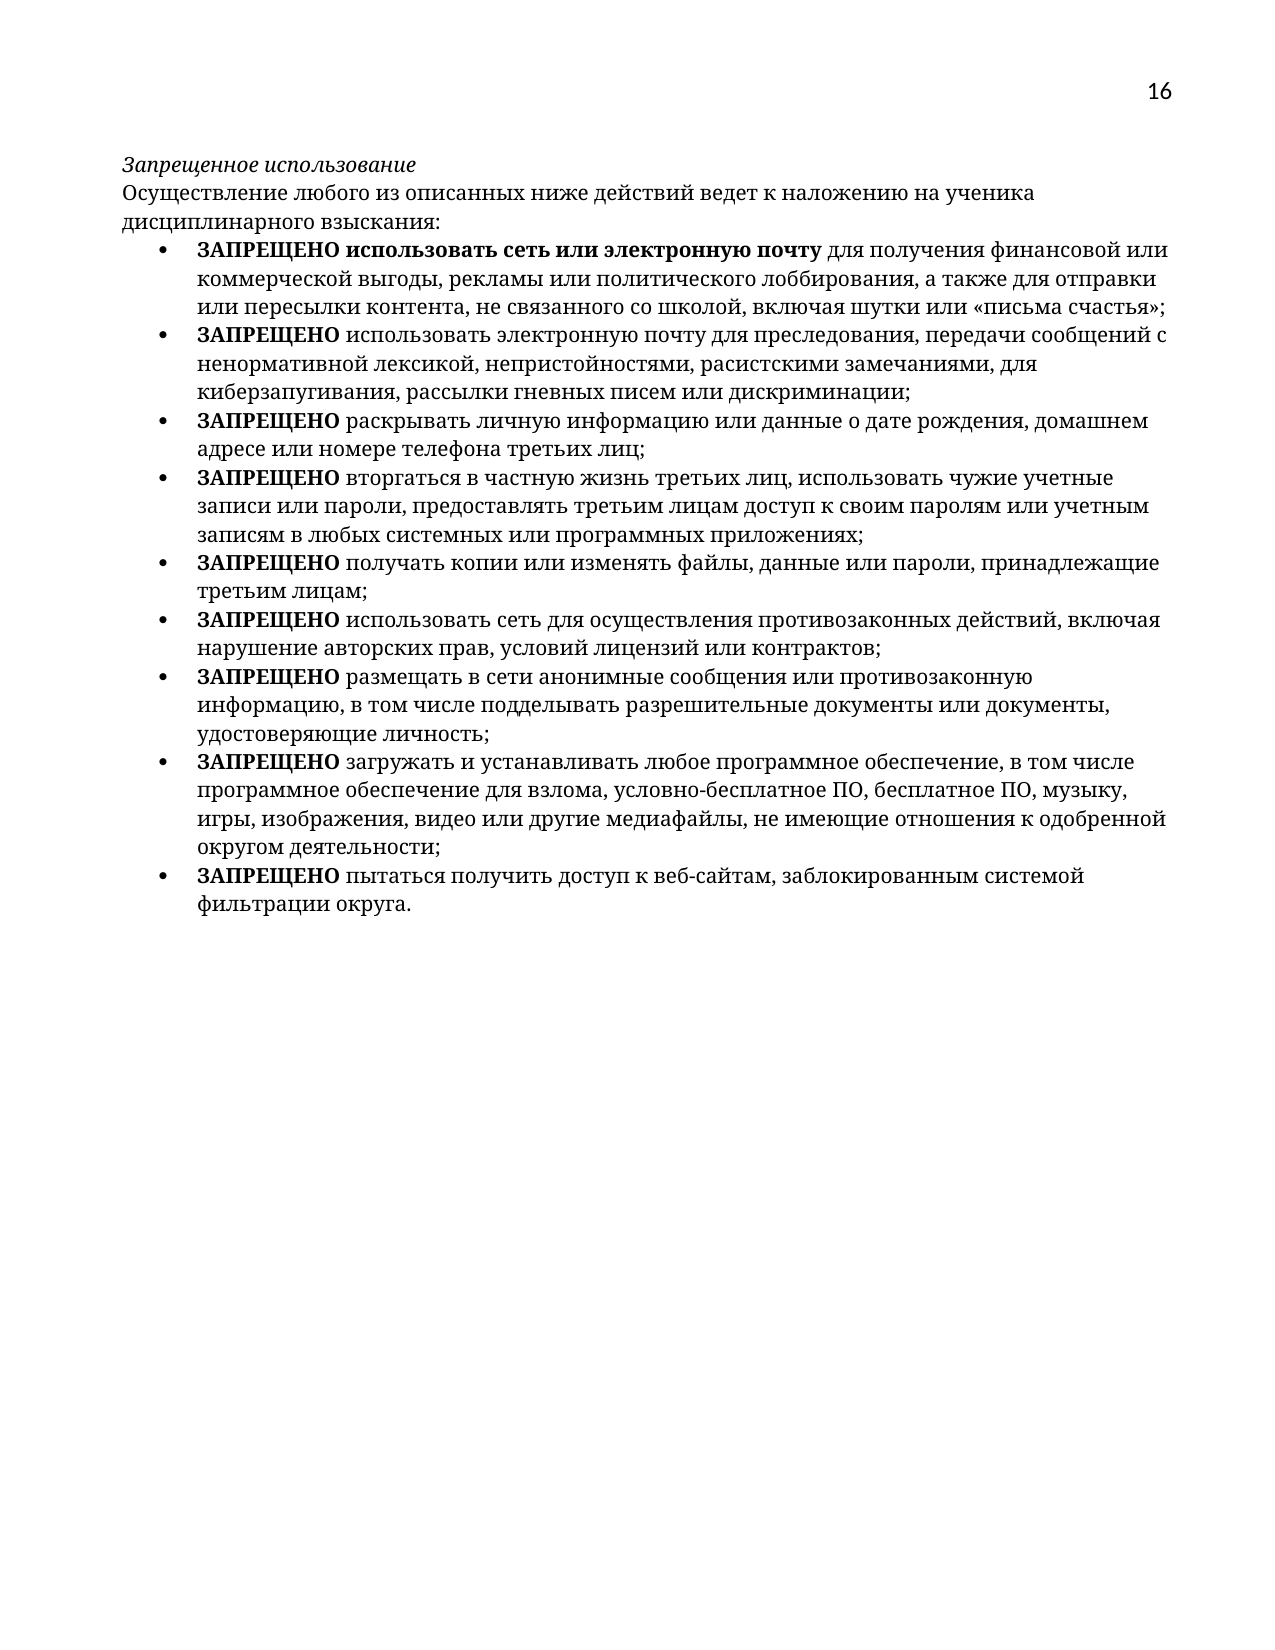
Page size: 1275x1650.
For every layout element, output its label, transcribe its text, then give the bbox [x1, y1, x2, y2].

list ЗАПРЕЩЕНО пытаться получить доступ к веб-сайтам, заблокированным системой фильтрации округа. [159, 861, 1172, 918]
list ЗАПРЕЩЕНО использовать сеть для осуществления противозаконных действий, включая нарушение авторских прав, условий лицензий или контрактов; [159, 605, 1172, 662]
list ЗАПРЕЩЕНО загружать и устанавливать любое программное обеспечение, в том числе программное обеспечение для взлома, условно-бесплатное ПО, бесплатное ПО, музыку, игры, изображения, видео или другие медиафайлы, не имеющие отношения к одобренной округом деятельности; [159, 747, 1172, 861]
list ЗАПРЕЩЕНО использовать электронную почту для преследования, передачи сообщений с ненормативной лексикой, непристойностями, расистскими замечаниями, для киберзапугивания, рассылки гневных писем или дискриминации; [159, 321, 1172, 406]
list ЗАПРЕЩЕНО размещать в сети анонимные сообщения или противозаконную информацию, в том числе подделывать разрешительные документы или документы, удостоверяющие личность; [159, 662, 1172, 747]
list ЗАПРЕЩЕНО вторгаться в частную жизнь третьих лиц, использовать чужие учетные записи или пароли, предоставлять третьим лицам доступ к своим паролям или учетным записям в любых системных или программных приложениях; [159, 463, 1172, 548]
list ЗАПРЕЩЕНО получать копии или изменять файлы, данные или пароли, принадлежащие третьим лицам; [159, 548, 1172, 605]
text Осуществление любого из описанных ниже действий ведет к наложению на ученика дисциплинарного взыскания: [122, 178, 1172, 235]
list ЗАПРЕЩЕНО использовать сеть или электронную почту для получения финансовой или коммерческой выгоды, рекламы или политического лоббирования, а также для отправки или пересылки контента, не связанного со школой, включая шутки или «письма счастья»; [159, 235, 1172, 321]
text Запрещенное использование [122, 150, 1172, 178]
list ЗАПРЕЩЕНО раскрывать личную информацию или данные о дате рождения, домашнем адресе или номере телефона третьих лиц; [159, 406, 1172, 463]
